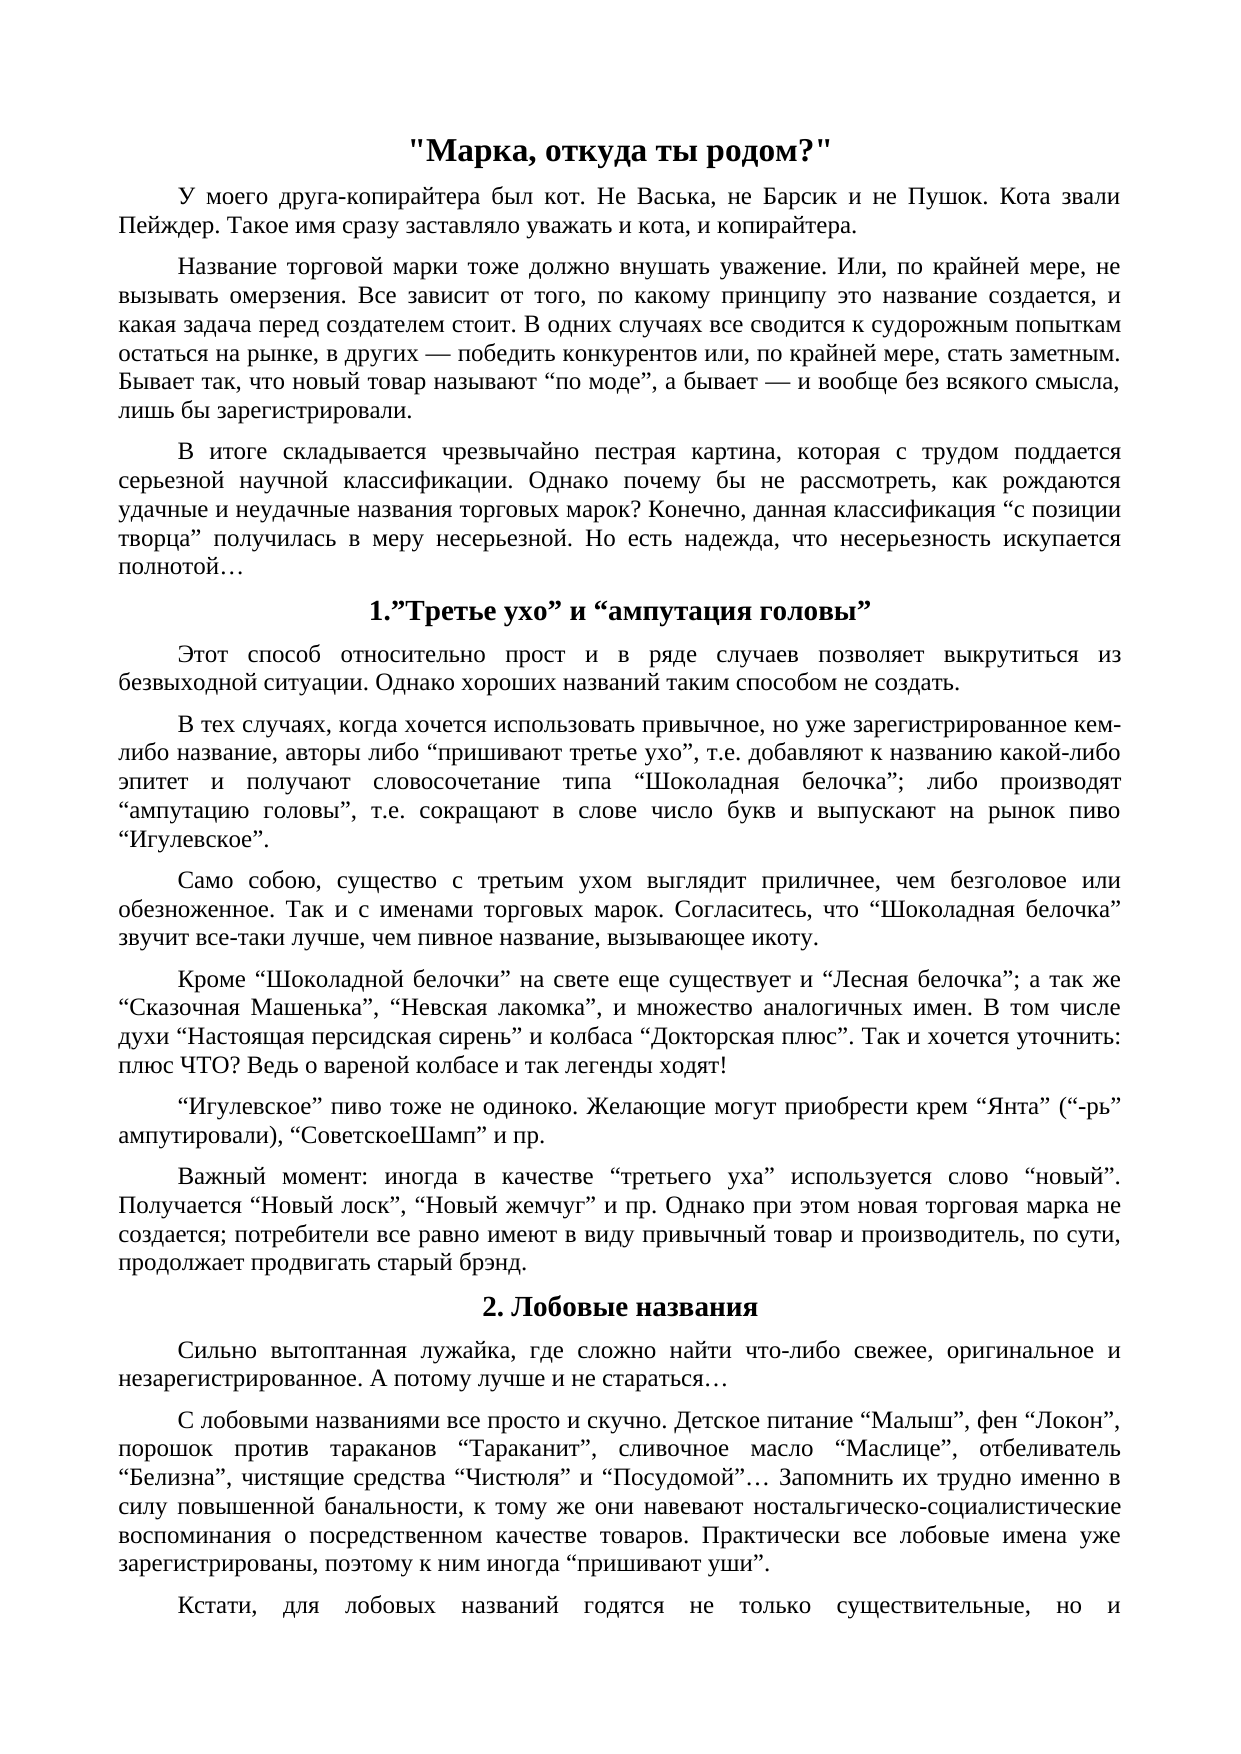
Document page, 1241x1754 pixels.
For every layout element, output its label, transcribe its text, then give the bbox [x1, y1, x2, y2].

text Сильно вытоптанная лужайка, где сложно найти что-либо свежее, оригинальное и незарегистрированное. А потому лучше и не стараться… [118, 1335, 1122, 1392]
text С лобовыми названиями все просто и скучно. Детское питание “Малыш”, фен “Локон”, порошок против тараканов “Тараканит”, сливочное масло “Маслице”, отбеливатель “Белизна”, чистящие средства “Чистюля” и “Посудомой”… Запомнить их трудно именно в силу повышенной банальности, к тому же они навевают ностальгическо-социалистические воспоминания о посредственном качестве товаров. Практически все лобовые имена уже зарегистрированы, поэтому к ним иногда “пришивают уши”. [118, 1405, 1122, 1577]
text Этот способ относительно прост и в ряде случаев позволяет выкрутиться из безвыходной ситуации. Однако хороших названий таким способом не создать. [118, 639, 1122, 696]
text “Игулевское” пиво тоже не одиноко. Желающие могут приобрести крем “Янта” (“-рь” ампутировали), “СоветскоеШамп” и пр. [118, 1091, 1122, 1149]
text "Марка, откуда ты родом?" [118, 131, 1122, 169]
text У моего друга-копирайтера был кот. Не Васька, не Барсик и не Пушок. Кота звали Пейждер. Такое имя сразу заставляло уважать и кота, и копирайтера. [118, 181, 1122, 239]
text В итоге складывается чрезвычайно пестрая картина, которая с трудом поддается серьезной научной классификации. Однако почему бы не рассмотреть, как рождаются удачные и неудачные названия торговых марок? Конечно, данная классификация “с позиции творца” получилась в меру несерьезной. Но есть надежда, что несерьезность искупается полнотой… [118, 436, 1122, 580]
text Название торговой марки тоже должно внушать уважение. Или, по крайней мере, не вызывать омерзения. Все зависит от того, по какому принципу это название создается, и какая задача перед создателем стоит. В одних случаях все сводится к судорожным попыткам остаться на рынке, в других — победить конкурентов или, по крайней мере, стать заметным. Бывает так, что новый товар называют “по моде”, а бывает — и вообще без всякого смысла, лишь бы зарегистрировали. [118, 251, 1122, 424]
text Кроме “Шоколадной белочки” на свете еще существует и “Лесная белочка”; а так же “Сказочная Машенька”, “Невская лакомка”, и множество аналогичных имен. В том числе духи “Настоящая персидская сирень” и колбаса “Докторская плюс”. Так и хочется уточнить: плюс ЧТО? Ведь о вареной колбасе и так легенды ходят! [118, 964, 1122, 1079]
text Само собою, существо с третьим ухом выглядит приличнее, чем безголовое или обезноженное. Так и с именами торговых марок. Согласитесь, что “Шоколадная белочка” звучит все-таки лучше, чем пивное название, вызывающее икоту. [118, 865, 1122, 951]
text В тех случаях, когда хочется использовать привычное, но уже зарегистрированное кем-либо название, авторы либо “пришивают третье ухо”, т.е. добавляют к названию какой-либо эпитет и получают словосочетание типа “Шоколадная белочка”; либо производят “ампутацию головы”, т.е. сокращают в слове число букв и выпускают на рынок пиво “Игулевское”. [118, 709, 1122, 852]
text 1.”Третье ухо” и “ампутация головы” [118, 593, 1122, 626]
text Важный момент: иногда в качестве “третьего уха” используется слово “новый”. Получается “Новый лоск”, “Новый жемчуг” и пр. Однако при этом новая торговая марка не создается; потребители все равно имеют в виду привычный товар и производитель, по сути, продолжает продвигать старый брэнд. [118, 1161, 1122, 1276]
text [118, 1590, 1122, 1618]
text 2. Лобовые названия [118, 1289, 1122, 1322]
